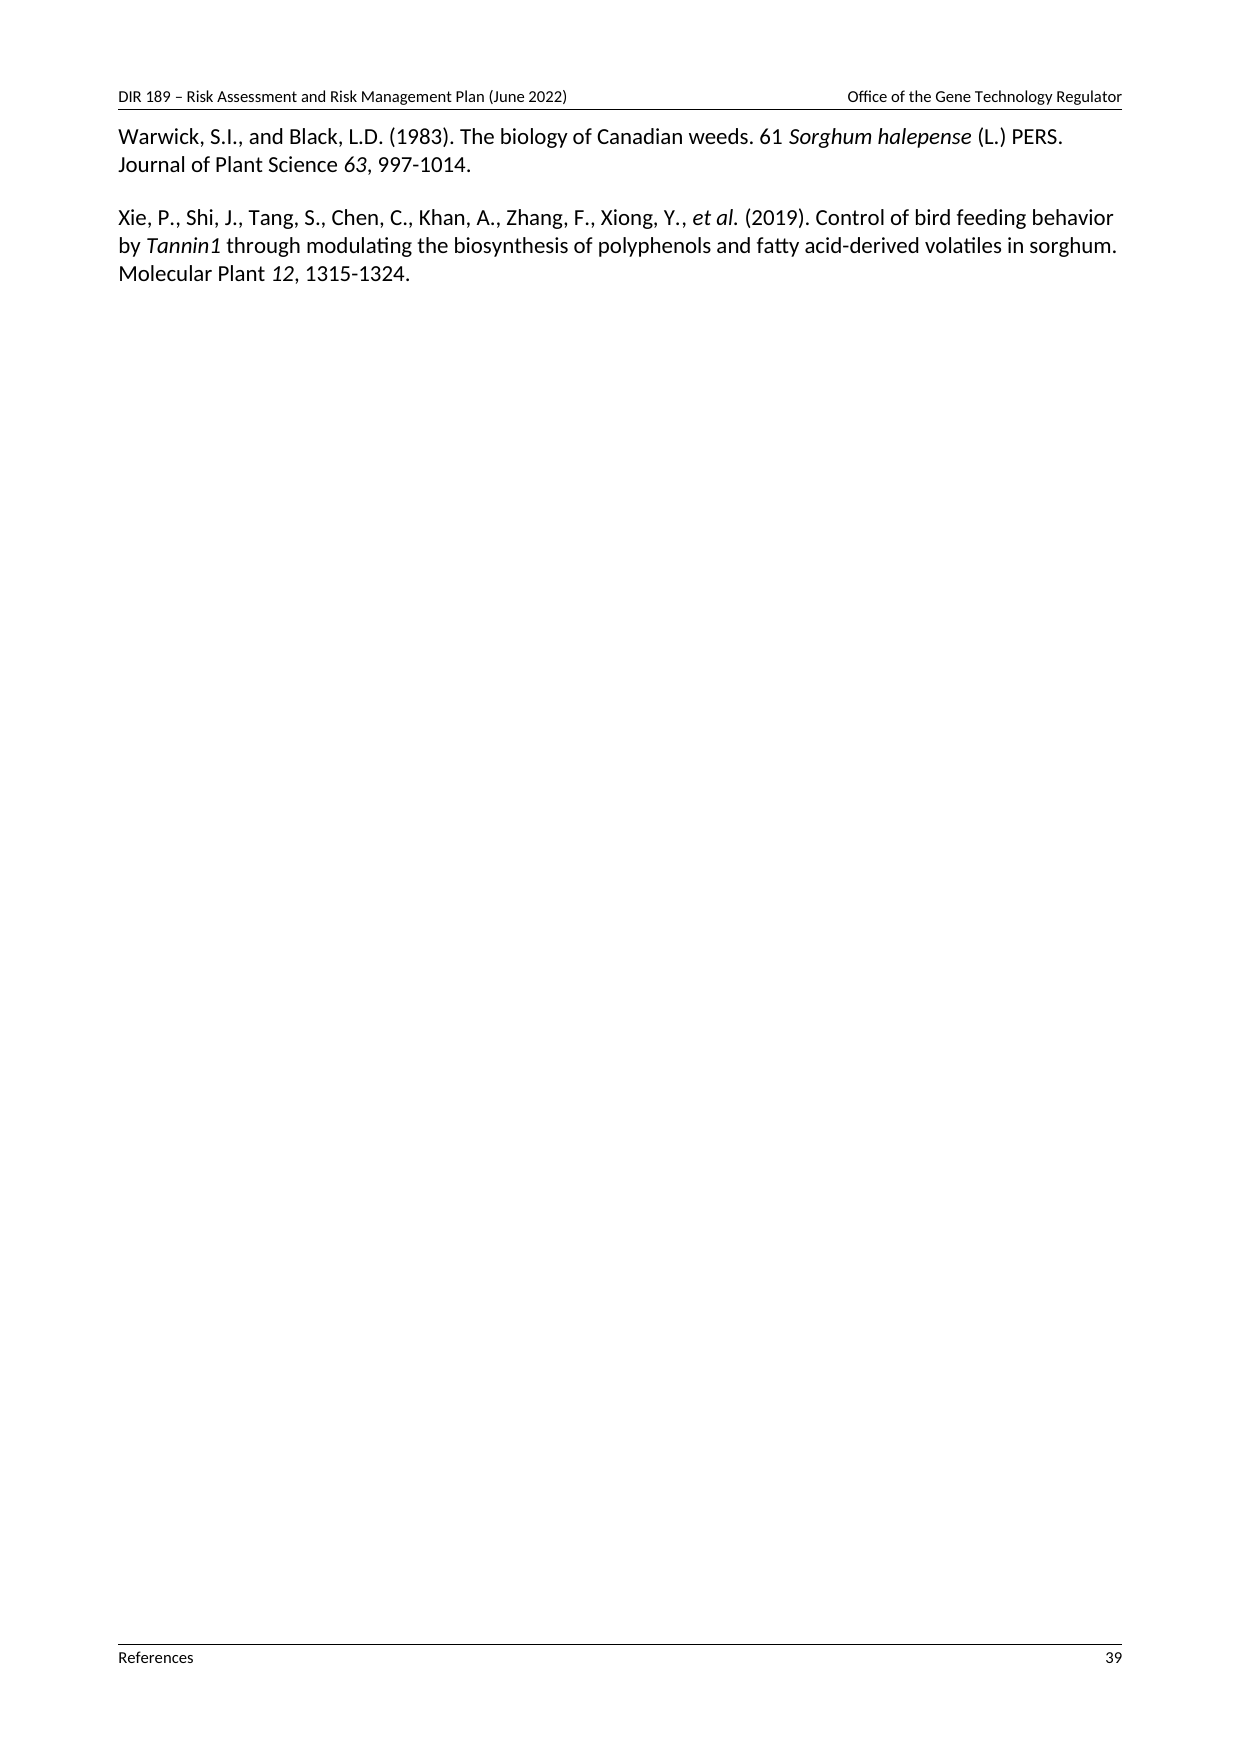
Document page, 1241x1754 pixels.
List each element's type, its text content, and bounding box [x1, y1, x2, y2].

text Warwick, S.I., and Black, L.D. (1983). The biology of Canadian weeds. 61 Sorghum halepense (L.) PERS. Journal of Plant Science 63, 997-1014. [118, 122, 1122, 178]
text Xie, P., Shi, J., Tang, S., Chen, C., Khan, A., Zhang, F., Xiong, Y., et al. (2019). Control of bird feeding behavior by Tannin1 through modulating the biosynthesis of polyphenols and fatty acid-derived volatiles in sorghum. Molecular Plant 12, 1315-1324. [118, 203, 1122, 287]
